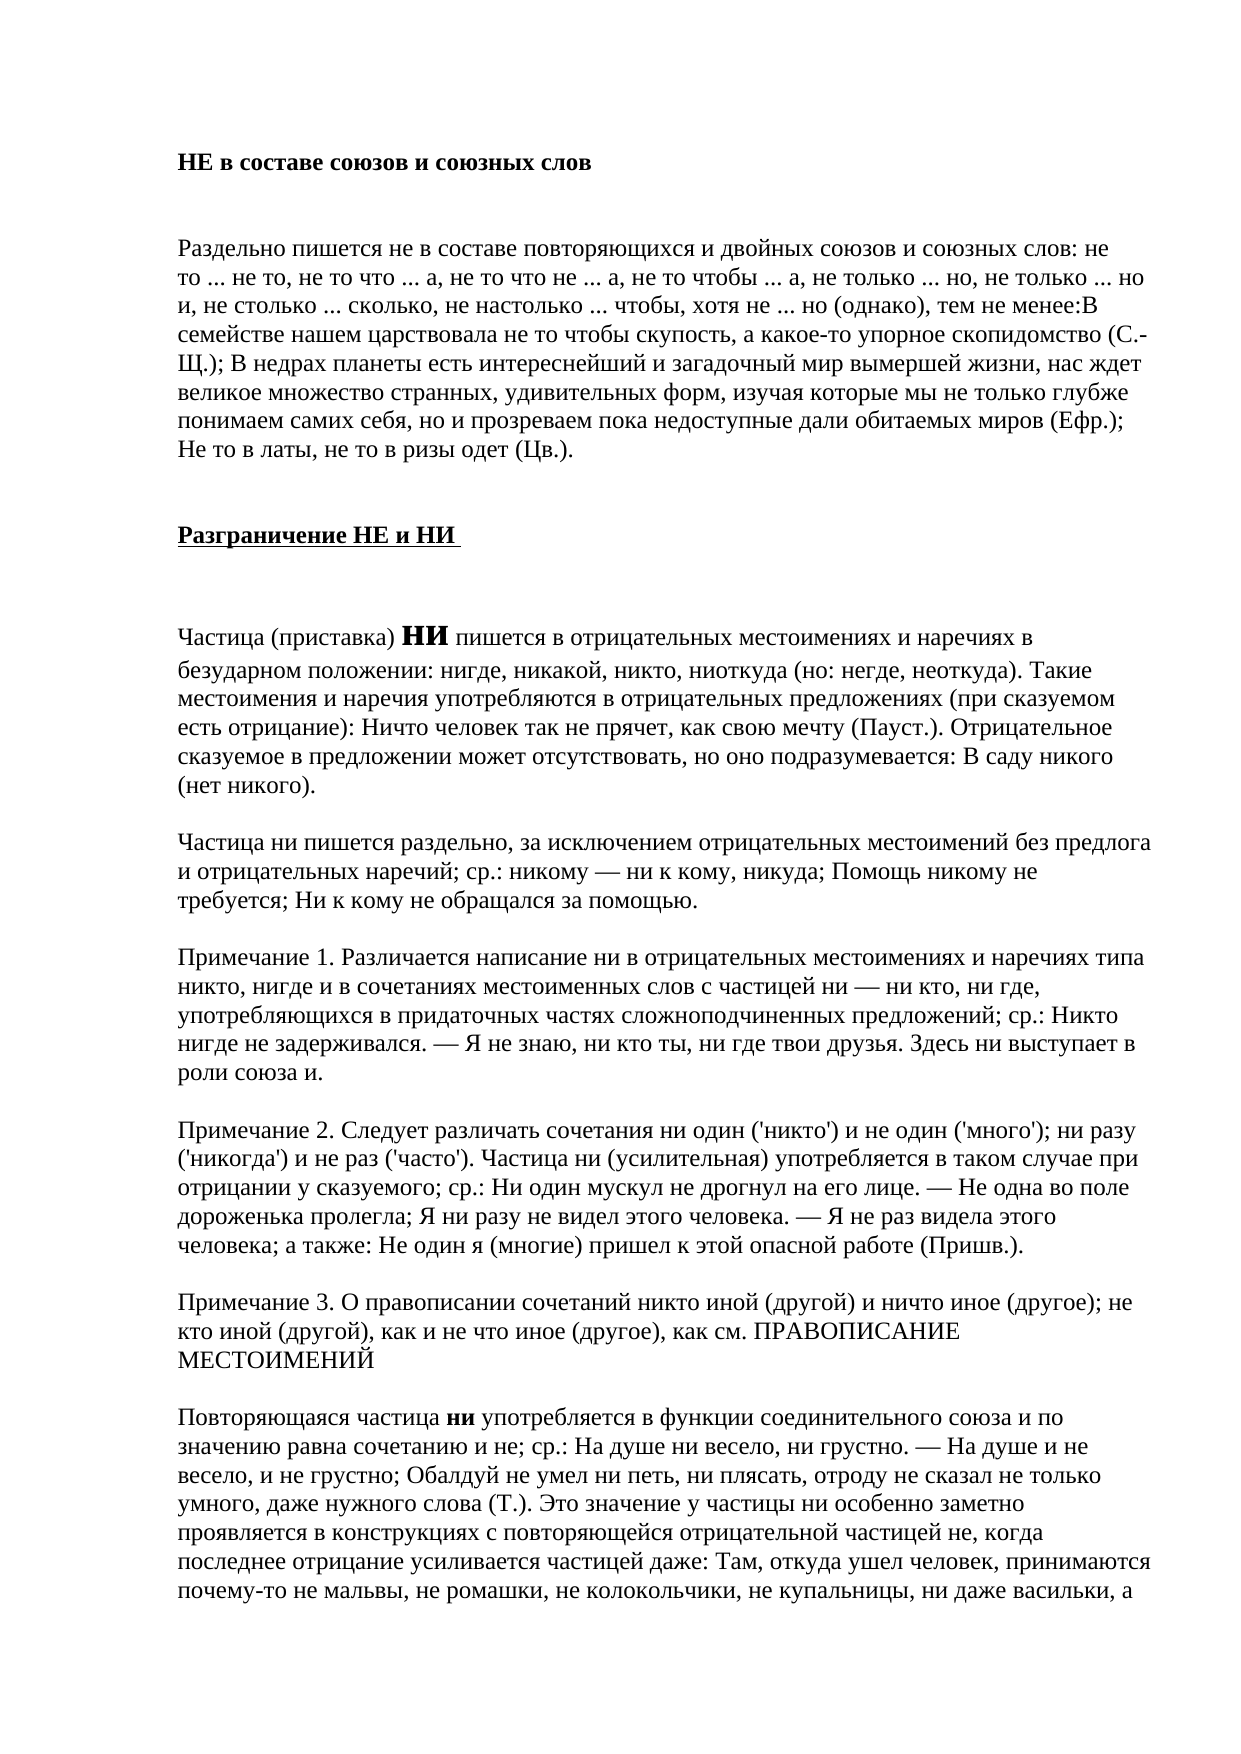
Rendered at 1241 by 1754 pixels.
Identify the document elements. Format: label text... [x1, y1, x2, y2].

text Разграничение НЕ и НИ [177, 521, 1152, 549]
text Частица ни пишется раздельно, за исключением отрицательных местоимений без предлога и отрицательных наречий; ср.: никому — ни к кому, никуда; Помощь никому не требуется; Ни к кому не обращался за помощью. [177, 827, 1152, 913]
text Примечание 3. О правописании сочетаний никто иной (другой) и ничто иное (другое); не кто иной (другой), как и не что иное (другое), как см. ПРАВОПИСАНИЕ МЕСТОИМЕНИЙ [177, 1287, 1152, 1373]
text Примечание 1. Различается написание ни в отрицательных местоимениях и наречиях типа никто, нигде и в сочетаниях местоименных слов с частицей ни — ни кто, ни где, употребляющихся в придаточных частях сложноподчиненных предложений; ср.: Никто нигде не задерживался. — Я не знаю, ни кто ты, ни где твои друзья. Здесь ни выступает в роли союза и. [177, 942, 1152, 1086]
text Примечание 2. Следует различать сочетания ни один ('никто') и не один ('много'); ни разу ('никогда') и не раз ('часто'). Частица ни (усилительная) употребляется в таком случае при отрицании у сказуемого; ср.: Ни один мускул не дрогнул на его лице. — Не одна во поле дороженька пролегла; Я ни разу не видел этого человека. — Я не раз видела этого человека; а также: Не один я (многие) пришел к этой опасной работе (Пришв.). [177, 1115, 1152, 1258]
text НЕ в составе союзов и союзных слов [177, 147, 1152, 176]
text Раздельно пишется не в составе повторяющихся и двойных союзов и союзных слов: не то ... не то, не то что ... а, не то что не ... а, не то чтобы ... а, не только ... но, не только ... но и, не столько ... сколько, не настолько ... чтобы, хотя не ... но (однако), тем не менее:В семействе нашем царствовала не то чтобы скупость, а какое-то упорное скопидомство (С.-Щ.); В недрах планеты есть интереснейший и загадочный мир вымершей жизни, нас ждет великое множество странных, удивительных форм, изучая которые мы не только глубже понимаем самих себя, но и прозреваем пока недоступные дали обитаемых миров (Ефр.); Не то в латы, не то в ризы одет (Цв.). [177, 233, 1152, 463]
text Частица (приставка) ни пишется в отрицательных местоимениях и наречиях в безударном положении: нигде, никакой, никто, ниоткуда (но: негде, неоткуда). Такие местоимения и наречия употребляются в отрицательных предложениях (при сказуемом есть отрицание): Ничто человек так не прячет, как свою мечту (Пауст.). Отрицательное сказуемое в предложении может отсутствовать, но оно подразумевается: В саду никого (нет никого). [177, 607, 1152, 798]
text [177, 1402, 1152, 1603]
